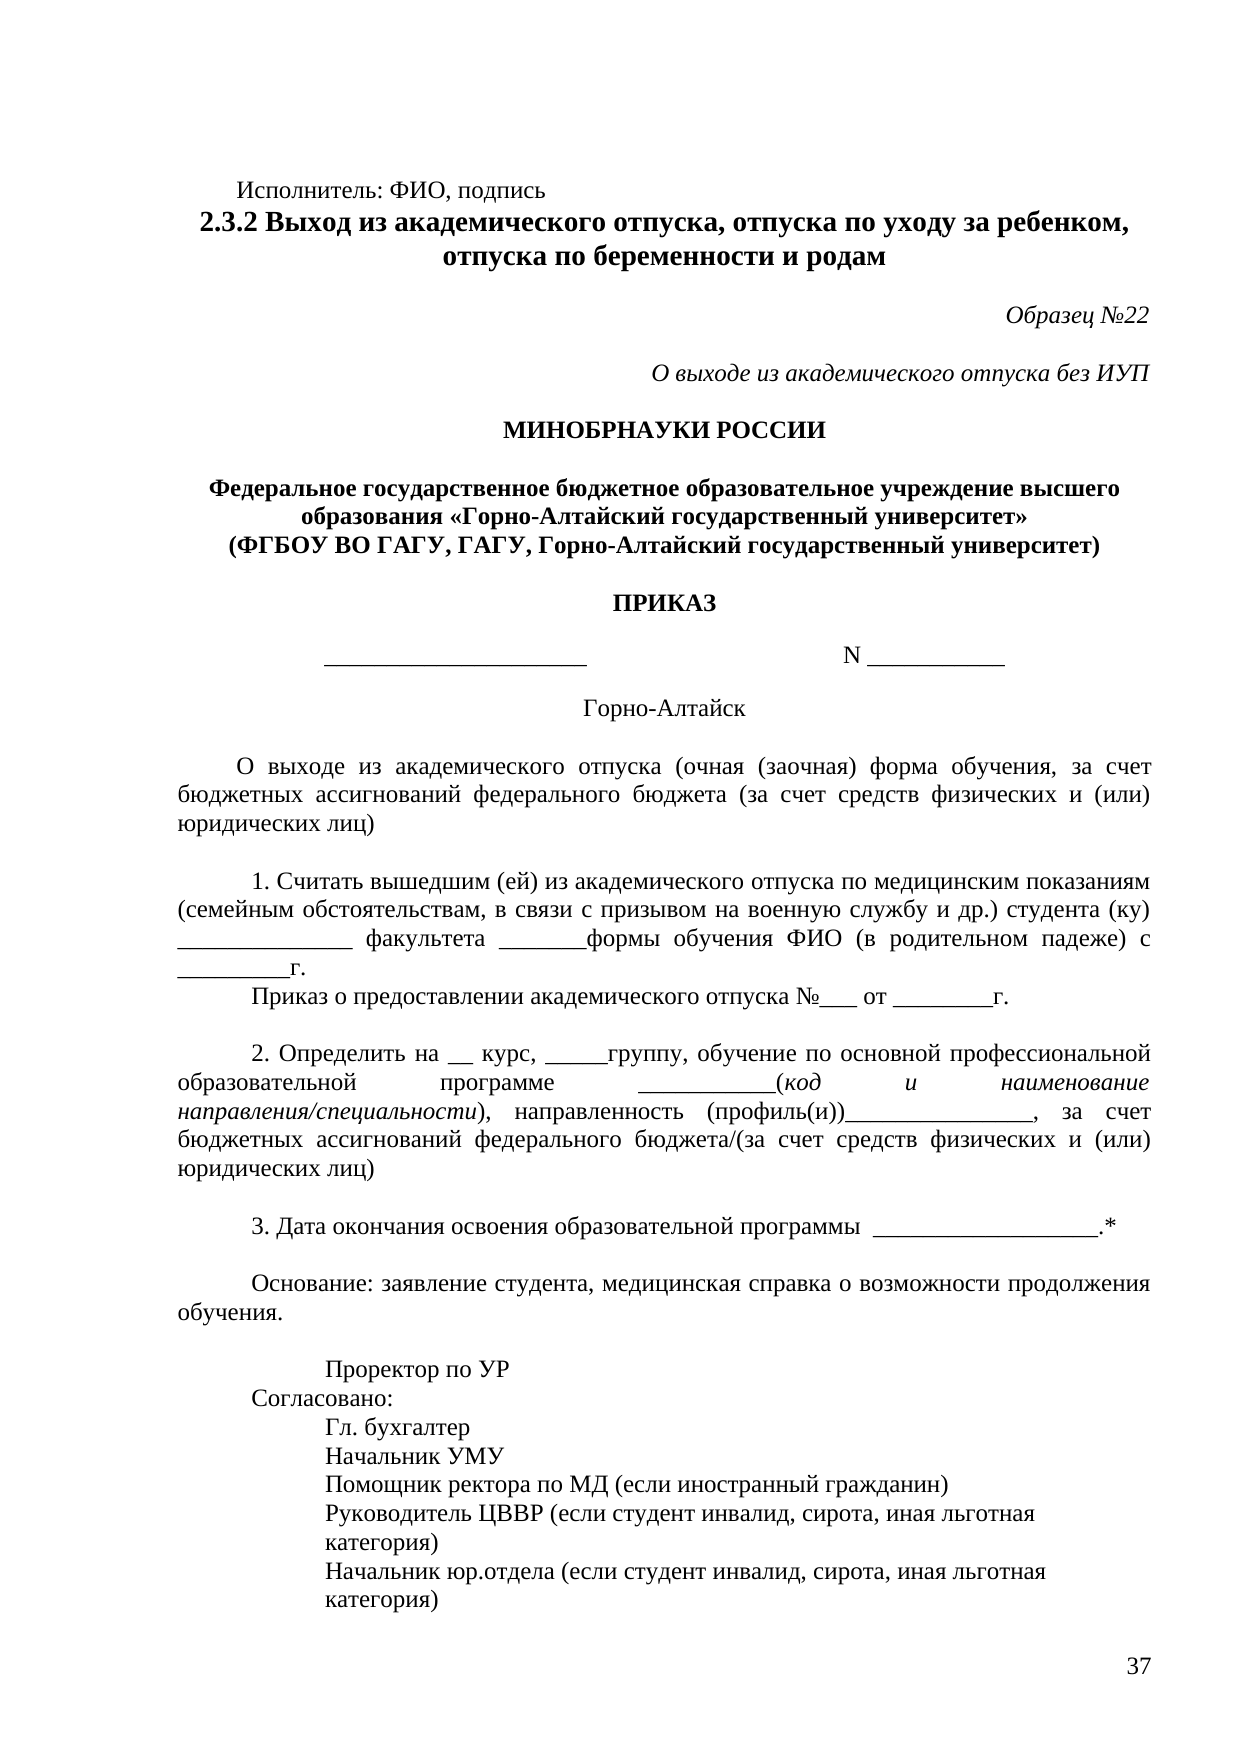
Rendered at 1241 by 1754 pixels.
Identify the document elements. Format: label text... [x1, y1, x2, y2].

text Исполнитель: ФИО, подпись [177, 176, 1152, 204]
title 2. Определить на __ курс, _____группу, обучение по основной профессиональной образовательной программе ___________(код и наименование направления/специальности), направленность (профиль(и))_______________, за счет бюджетных ассигнований федерального бюджета/(за счет средств физических и (или) юридических лиц) [177, 1038, 1152, 1182]
text Начальник УМУ [177, 1441, 1152, 1469]
text Помощник ректора по МД (если иностранный гражданин) [250, 1469, 1152, 1498]
text Руководитель ЦВВР (если студент инвалид, сирота, иная льготная категория) [325, 1498, 1152, 1556]
title О выходе из академического отпуска (очная (заочная) форма обучения, за счет бюджетных ассигнований федерального бюджета (за счет средств физических и (или) юридических лиц) [177, 751, 1152, 837]
text Образец №22 [177, 300, 1152, 329]
title 1. Считать вышедшим (ей) из академического отпуска по медицинским показаниям (семейным обстоятельствам, в связи с призывом на военную службу и др.) студента (ку) ______________ факультета _______формы обучения ФИО (в родительном падеже) с _________г. [177, 866, 1152, 981]
text МИНОБРНАУКИ РОССИИ [177, 415, 1152, 444]
text Горно-Алтайск [177, 693, 1152, 722]
text (ФГБОУ ВО ГАГУ, ГАГУ, Горно-Алтайский государственный университет) [177, 530, 1152, 559]
title Приказ о предоставлении академического отпуска №___ от ________г. [177, 981, 1152, 1009]
text Гл. бухгалтер [251, 1412, 1152, 1441]
text Проректор по УР [251, 1354, 1152, 1383]
title 3. Дата окончания освоения образовательной программы __________________.* [177, 1211, 1152, 1239]
text О выходе из академического отпуска без ИУП [177, 358, 1152, 386]
text Согласовано: [177, 1383, 1152, 1412]
text Федеральное государственное бюджетное образовательное учреждение высшего образования «Горно-Алтайский государственный университет» [177, 473, 1152, 530]
text ПРИКАЗ [177, 588, 1152, 616]
title Основание: заявление студента, медицинская справка о возможности продолжения обучения. [177, 1268, 1152, 1326]
text Начальник юр.отдела (если студент инвалид, сирота, иная льготная категория) [325, 1556, 1152, 1613]
text 2.3.2 Выход из академического отпуска, отпуска по уходу за ребенком, отпуска по беременности и родам [177, 204, 1152, 271]
text _____________________ N ___________ [177, 641, 1152, 669]
